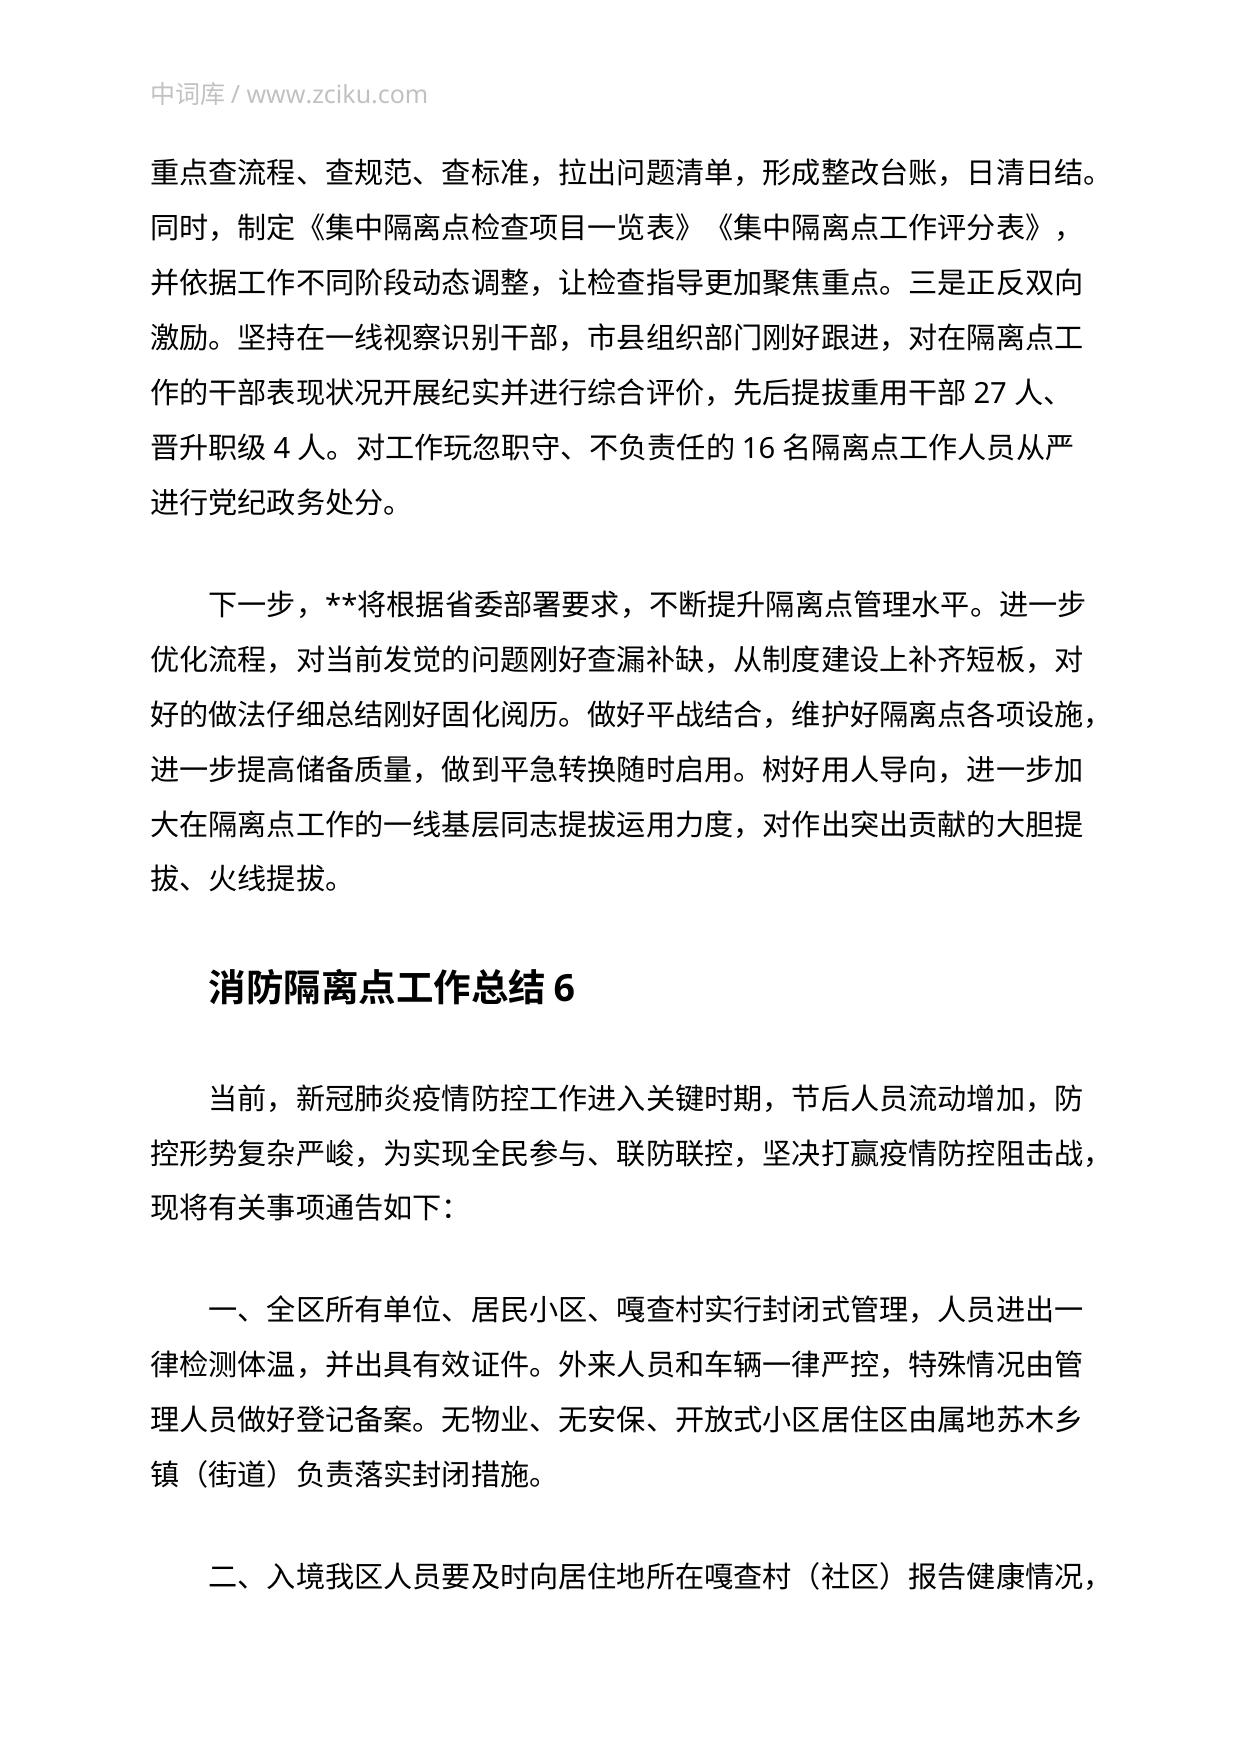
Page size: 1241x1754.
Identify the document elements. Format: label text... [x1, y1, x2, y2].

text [150, 150, 1090, 522]
text 消防隔离点工作总结6 [150, 958, 1090, 1012]
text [150, 1553, 1090, 1596]
text 下一步，**将根据省委部署要求，不断提升隔离点管理水平。进一步优化流程，对当前发觉的问题刚好查漏补缺，从制度建设上补齐短板，对好的做法仔细总结刚好固化阅历。做好平战结合，维护好隔离点各项设施，进一步提高储备质量，做到平急转换随时启用。树好用人导向，进一步加大在隔离点工作的一线基层同志提拔运用力度，对作出突出贡献的大胆提拔、火线提拔。 [150, 581, 1090, 898]
text 当前，新冠肺炎疫情防控工作进入关键时期，节后人员流动增加，防控形势复杂严峻，为实现全民参与、联防联控，坚决打赢疫情防控阻击战，现将有关事项通告如下： [150, 1075, 1090, 1227]
text 一、全区所有单位、居民小区、嘎查村实行封闭式管理，人员进出一律检测体温，并出具有效证件。外来人员和车辆一律严控，特殊情况由管理人员做好登记备案。无物业、无安保、开放式小区居住区由属地苏木乡镇（街道）负责落实封闭措施。 [150, 1287, 1090, 1494]
